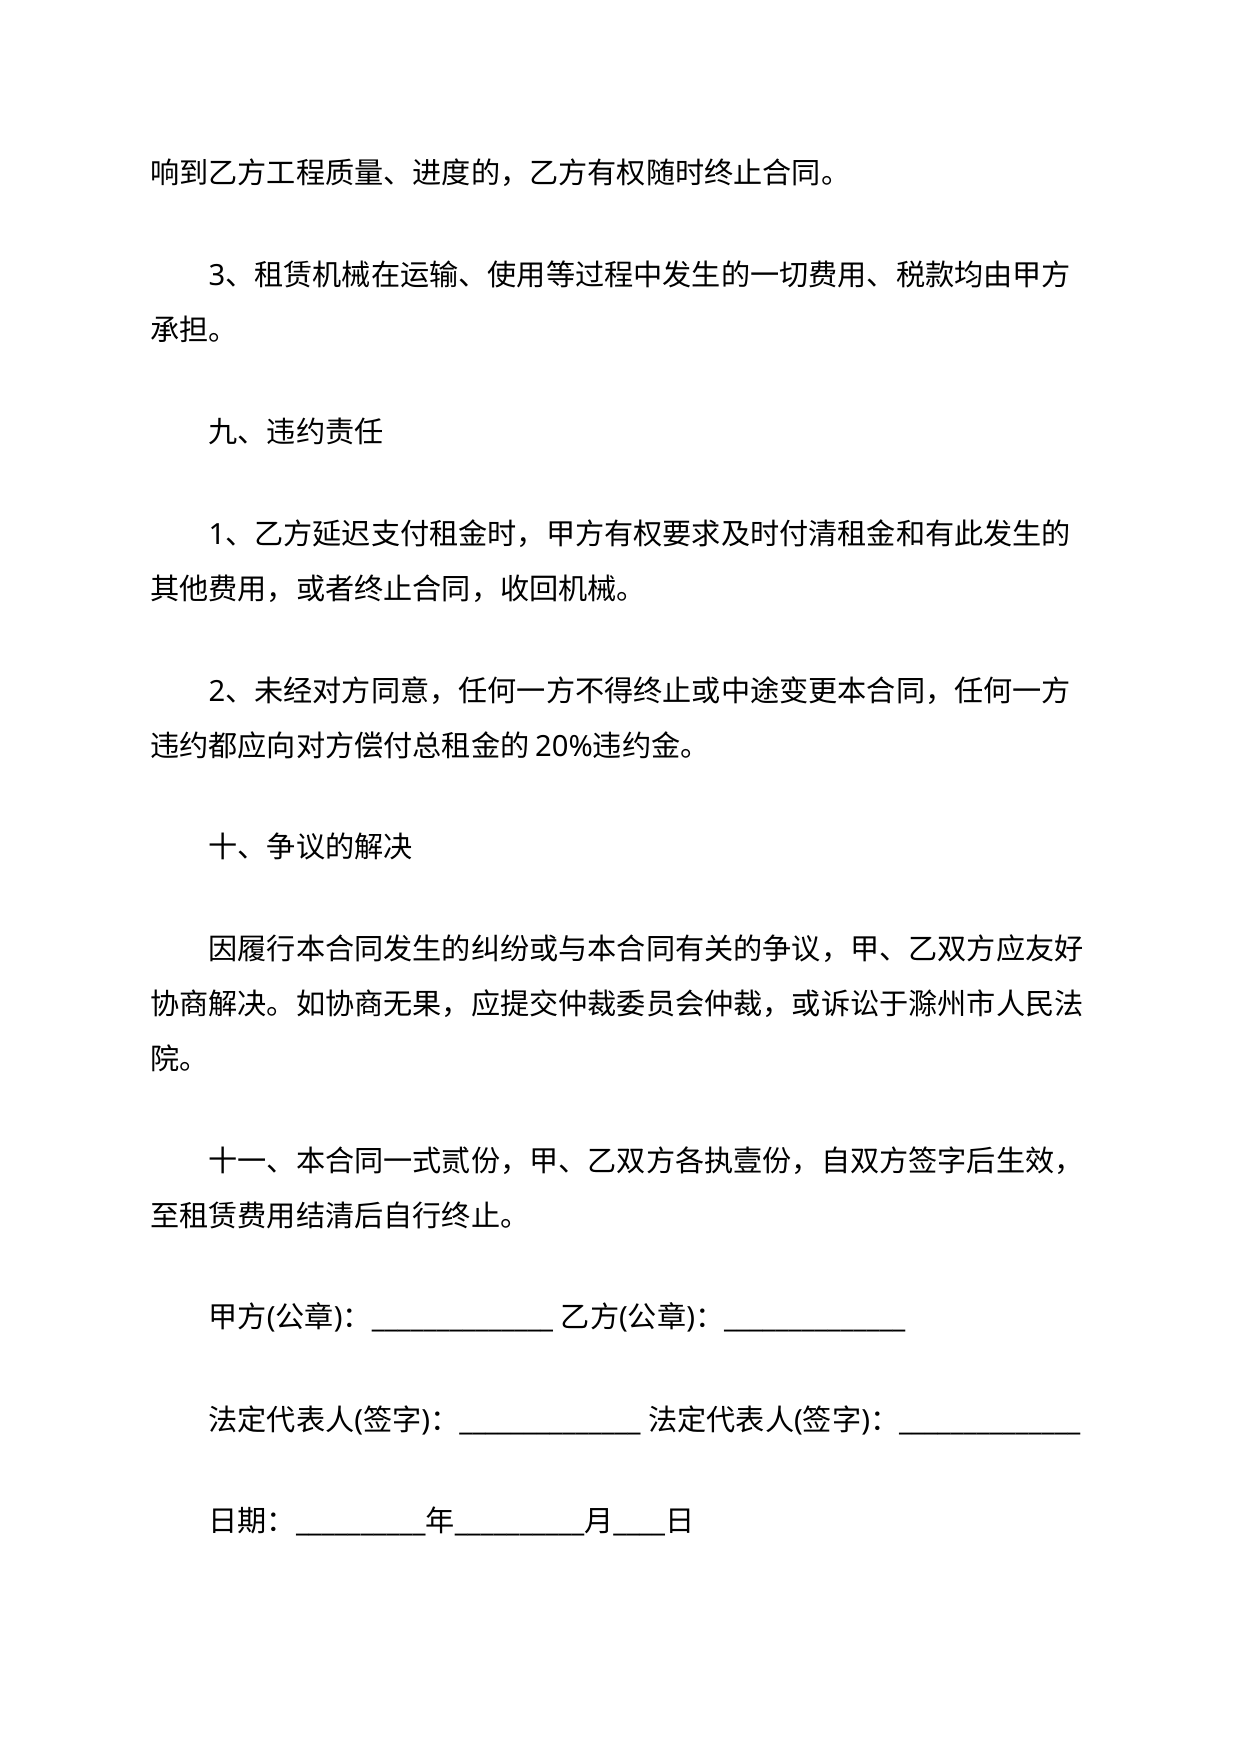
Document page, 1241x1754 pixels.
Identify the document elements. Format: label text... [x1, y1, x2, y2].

text 2、未经对方同意，任何一方不得终止或中途变更本合同，任何一方违约都应向对方偿付总租金的20%违约金。 [150, 667, 1090, 764]
text 日期：__________年__________月____日 [150, 1498, 1090, 1540]
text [150, 150, 1090, 192]
text 甲方(公章)：______________ 乙方(公章)：______________ [150, 1294, 1090, 1336]
text 法定代表人(签字)：______________ 法定代表人(签字)：______________ [150, 1396, 1090, 1438]
text 十、争议的解决 [150, 824, 1090, 866]
text 1、乙方延迟支付租金时，甲方有权要求及时付清租金和有此发生的其他费用，或者终止合同，收回机械。 [150, 510, 1090, 608]
text 九、违约责任 [150, 408, 1090, 451]
text 3、租赁机械在运输、使用等过程中发生的一切费用、税款均由甲方承担。 [150, 252, 1090, 349]
text 十一、本合同一式贰份，甲、乙双方各执壹份，自双方签字后生效，至租赁费用结清后自行终止。 [150, 1137, 1090, 1234]
text 因履行本合同发生的纠纷或与本合同有关的争议，甲、乙双方应友好协商解决。如协商无果，应提交仲裁委员会仲裁，或诉讼于滁州市人民法院。 [150, 926, 1090, 1078]
